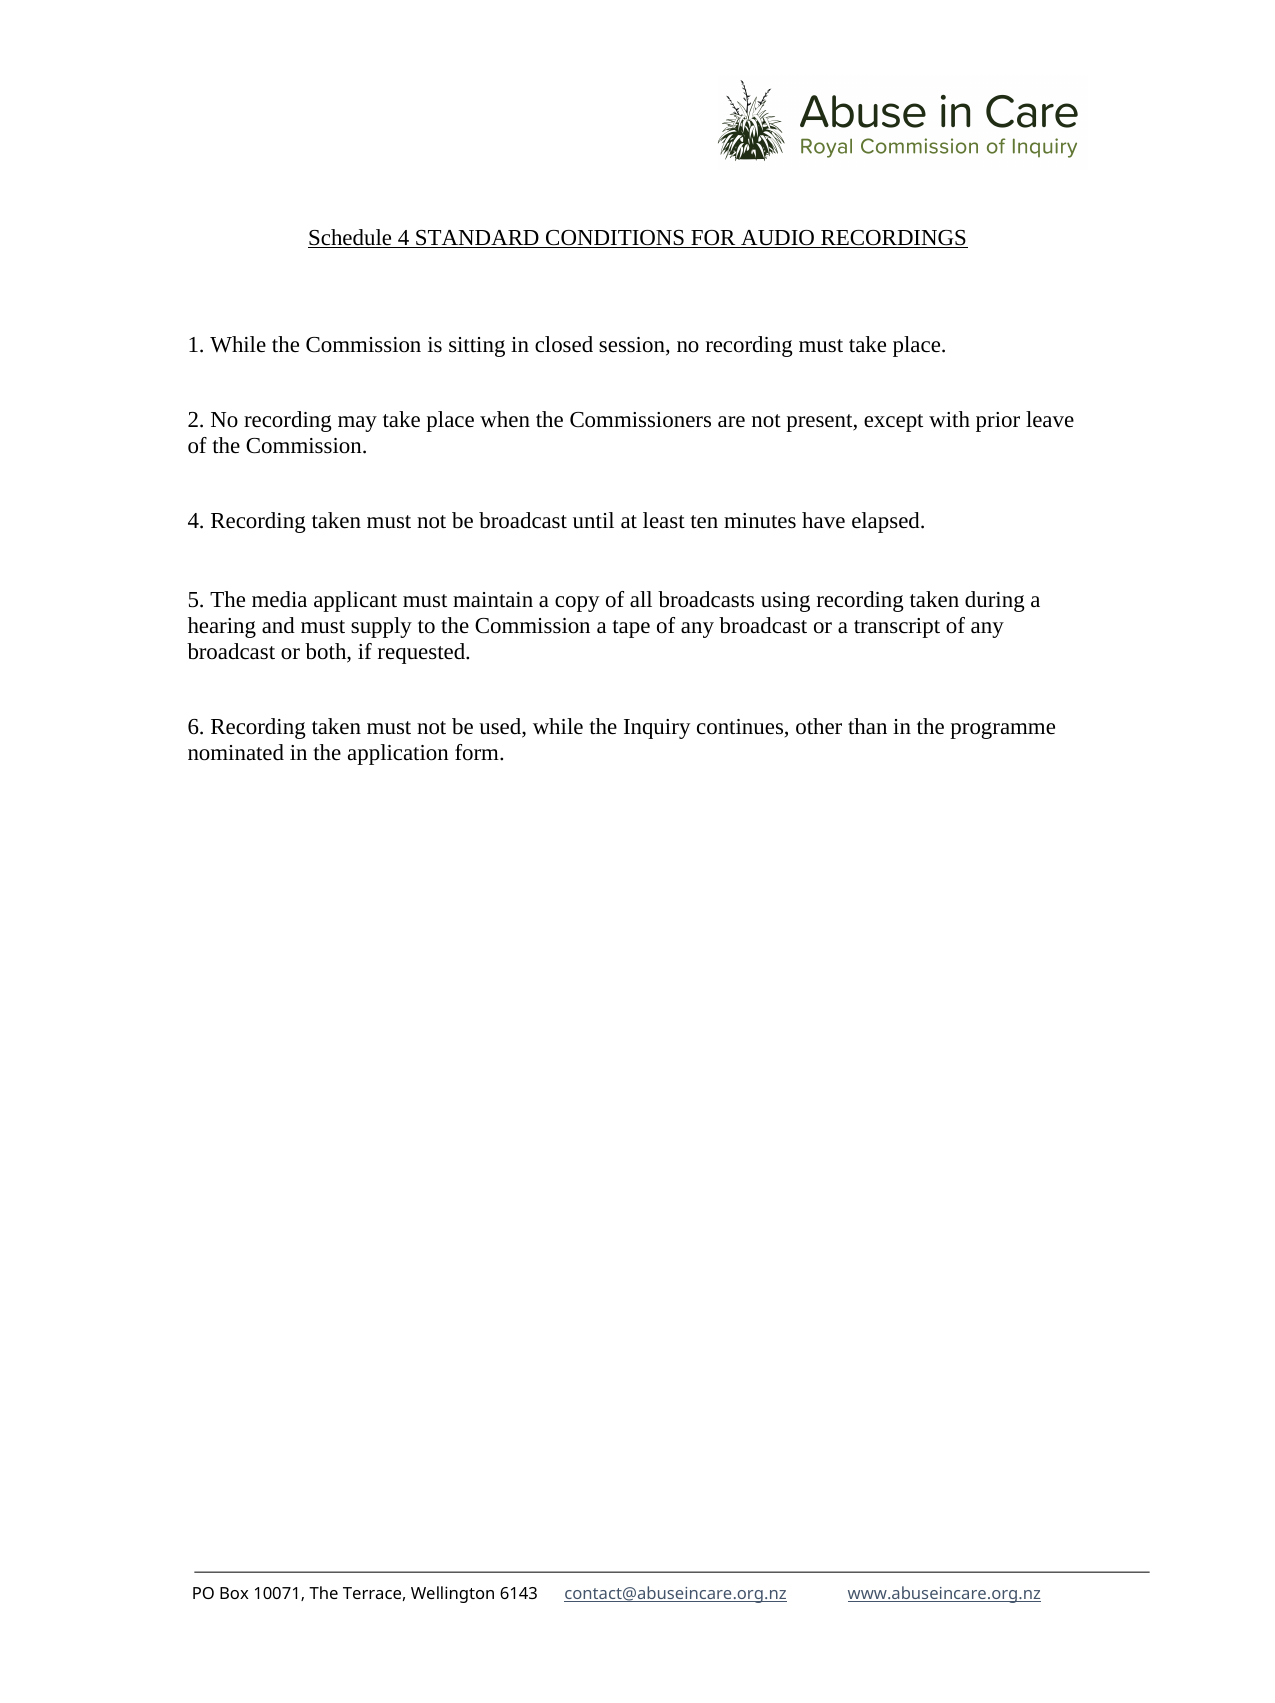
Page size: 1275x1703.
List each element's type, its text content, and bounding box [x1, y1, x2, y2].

text 6. Recording taken must not be used, while the Inquiry continues, other than in the programme nominated in the application form. [187, 713, 1088, 766]
text 2. No recording may take place when the Commissioners are not present, except with prior leave of the Commission. [187, 406, 1088, 458]
text 1. While the Commission is sitting in closed session, no recording must take place. [187, 331, 1088, 357]
text 5. The media applicant must maintain a copy of all broadcasts using recording taken during a hearing and must supply to the Commission a tape of any broadcast or a transcript of any broadcast or both, if requested. [187, 586, 1088, 665]
text Schedule 4 STANDARD CONDITIONS FOR AUDIO RECORDINGS [187, 169, 1088, 250]
picture [717, 75, 1088, 170]
text 4. Recording taken must not be broadcast until at least ten minutes have elapsed. [187, 507, 1088, 533]
